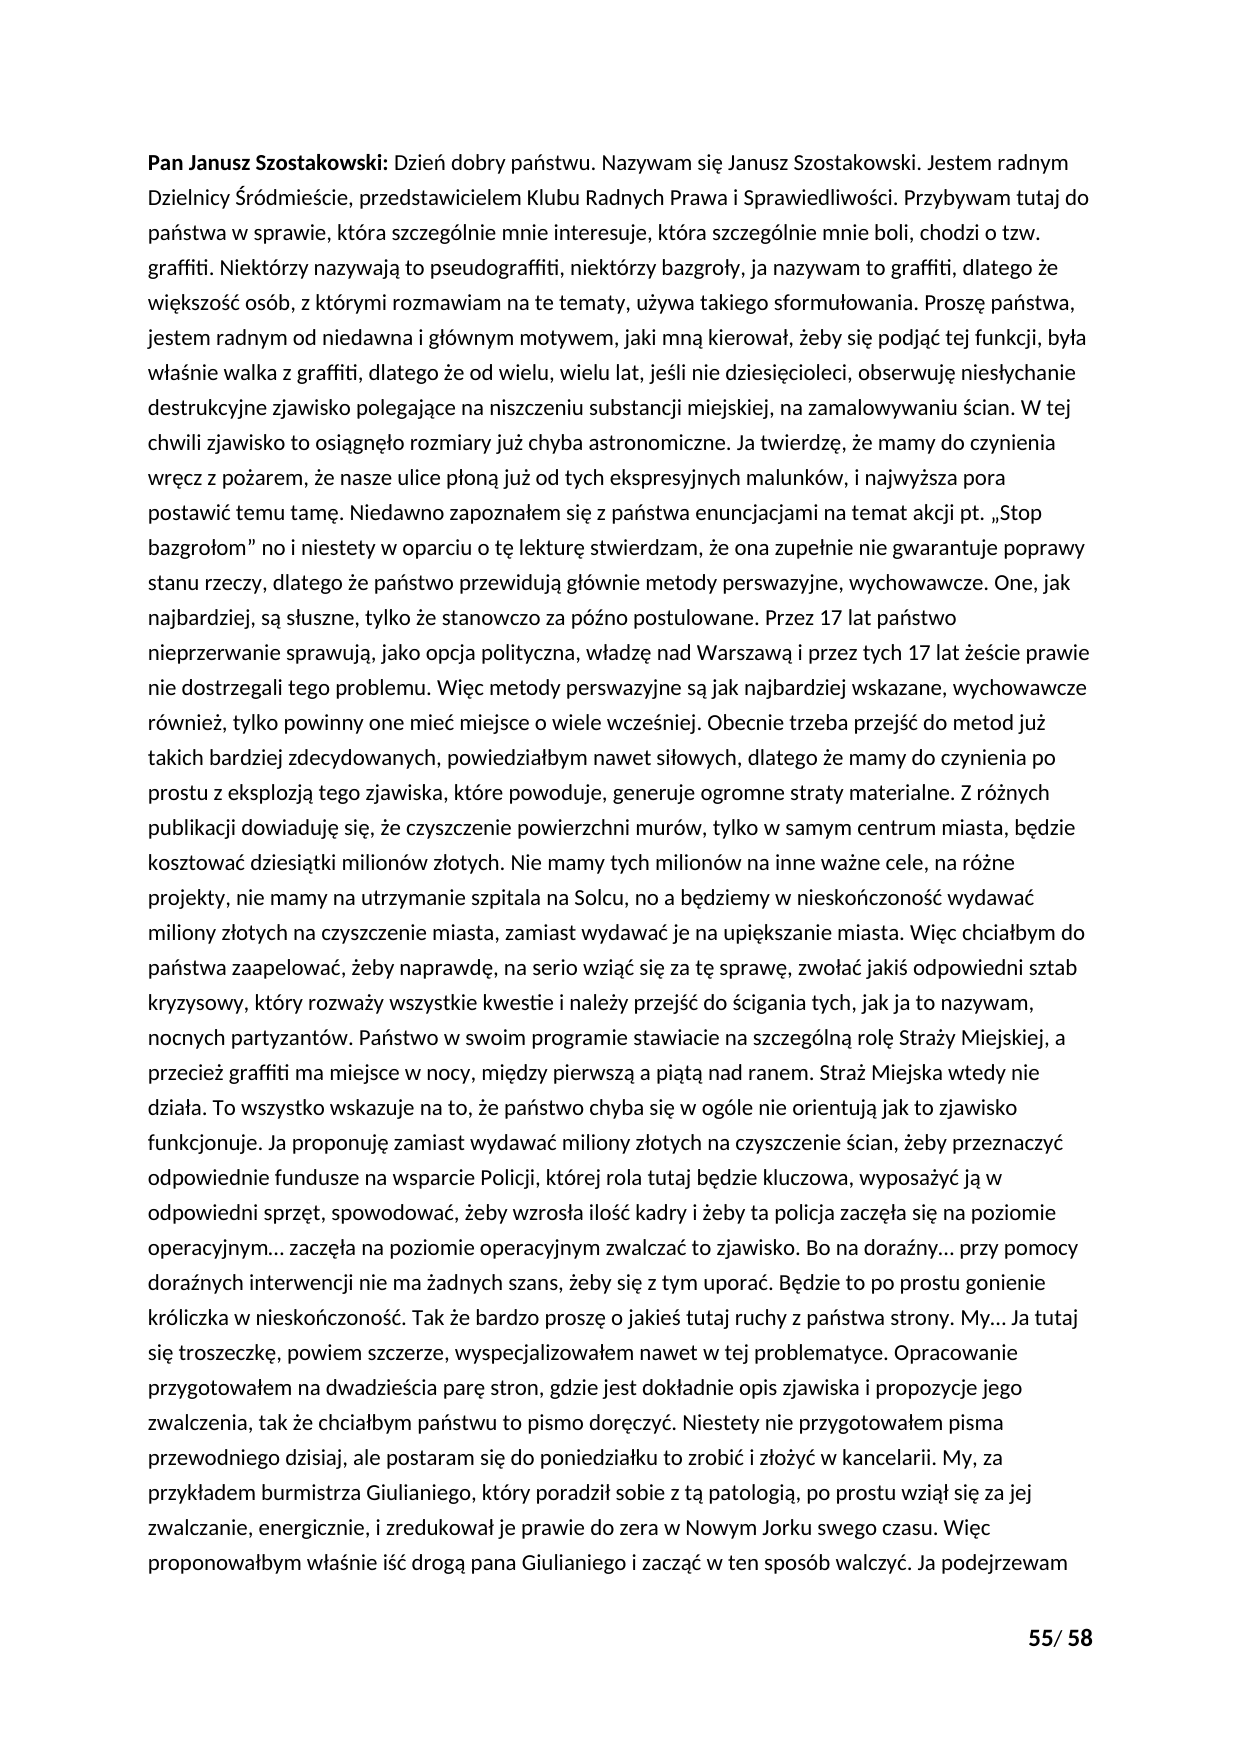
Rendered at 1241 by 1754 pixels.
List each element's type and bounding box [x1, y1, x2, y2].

text [148, 148, 1093, 1576]
